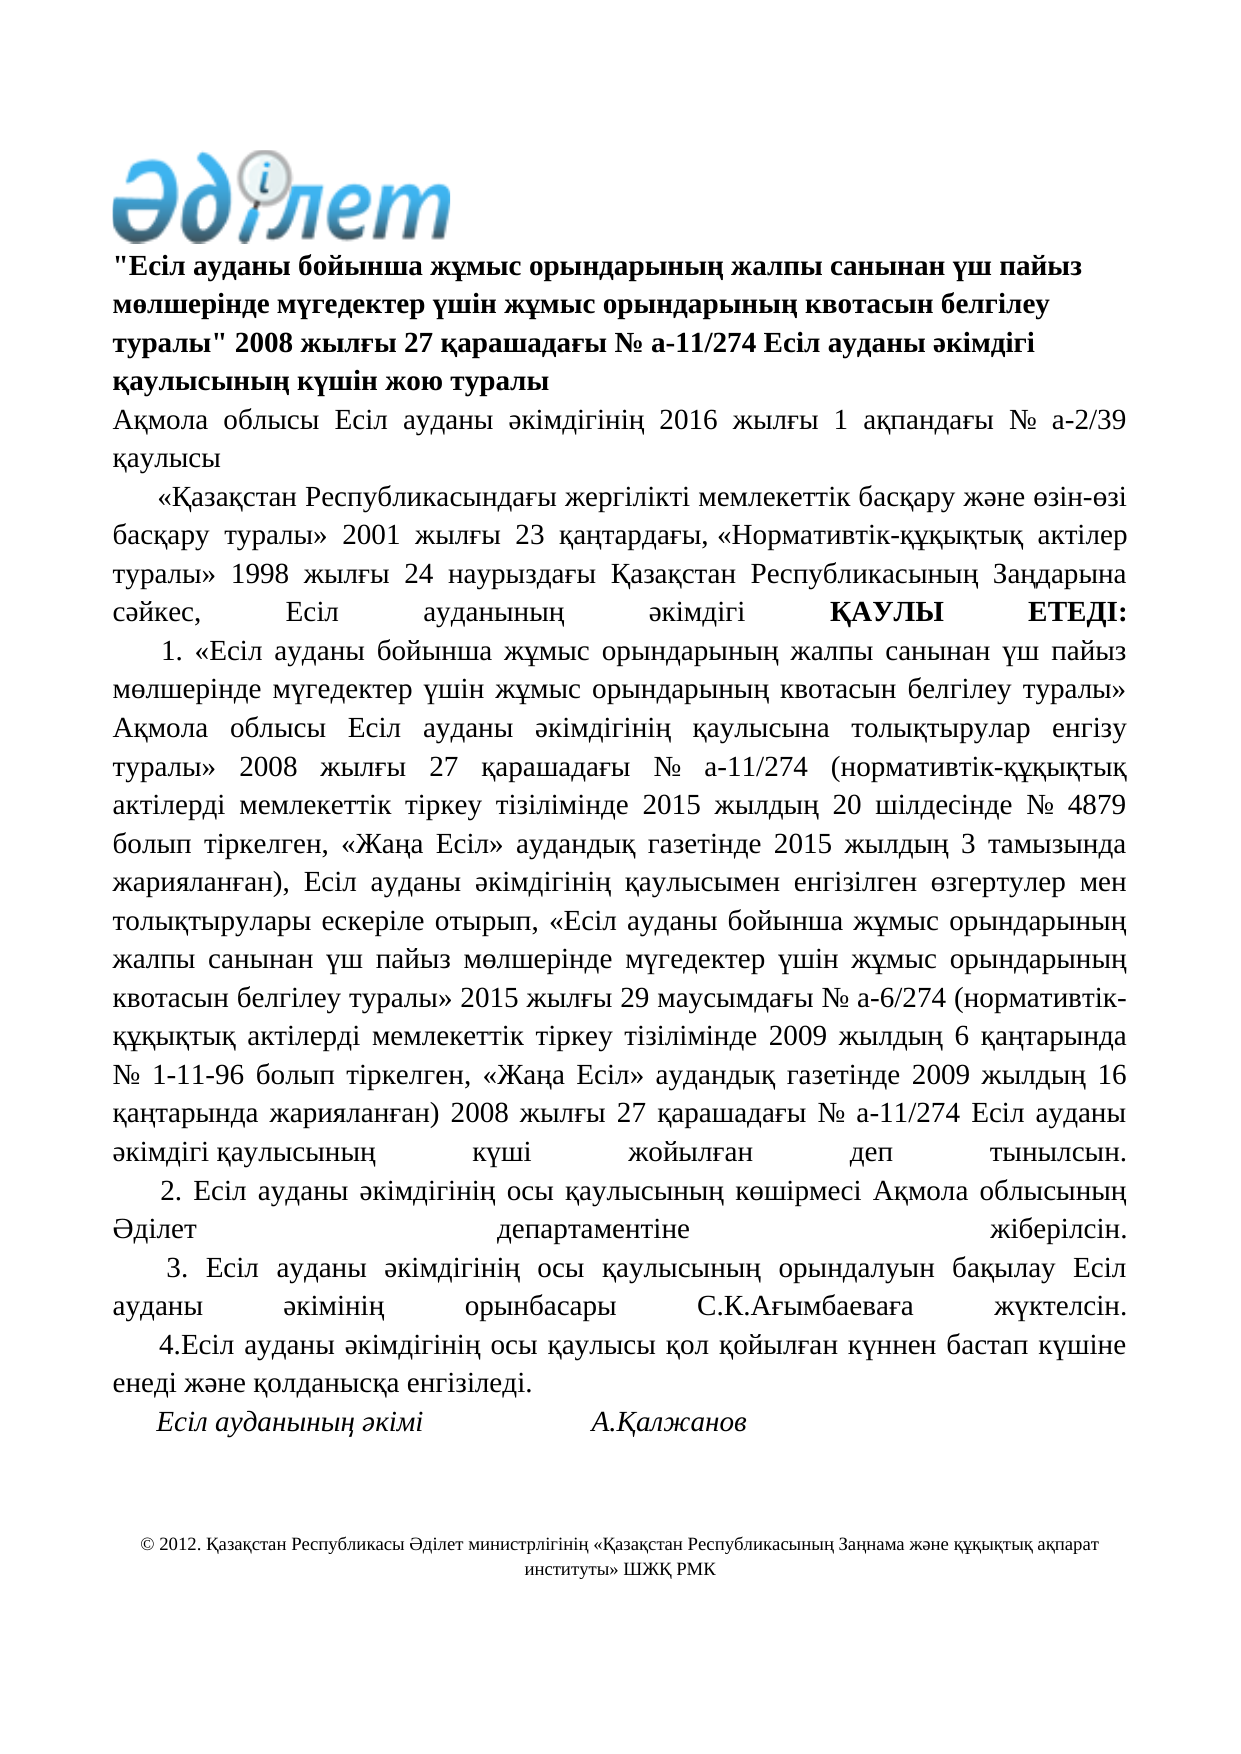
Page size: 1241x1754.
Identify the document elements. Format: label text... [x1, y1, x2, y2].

text «Қазақстан Республикасындағы жергілікті мемлекеттік басқару және өзін-өзі басқару туралы» 2001 жылғы 23 қаңтардағы, «Нормативтік-құқықтық актілер туралы» 1998 жылғы 24 наурыздағы Қазақстан Республикасының Заңдарына сәйкес, Есіл ауданының әкімдігі ҚАУЛЫ ЕТЕДІ: 1. «Есіл ауданы бойынша жұмыс орындарының жалпы санынан үш пайыз мөлшерінде мүгедектер үшін жұмыс орындарының квотасын белгілеу туралы» Ақмола облысы Есіл ауданы әкімдігінің қаулысына толықтырулар енгізу туралы» 2008 жылғы 27 қарашадағы № а-11/274 (нормативтік-құқықтық актілерді мемлекеттік тіркеу тізілімінде 2015 жылдың 20 шілдесінде № 4879 болып тіркелген, «Жаңа Есіл» аудандық газетінде 2015 жылдың 3 тамызында жарияланған), Есіл ауданы әкімдігінің қаулысымен енгізілген өзгертулер мен толықтырулары ескеріле отырып, «Есіл ауданы бойынша жұмыс орындарының жалпы санынан үш пайыз мөлшерінде мүгедектер үшін жұмыс орындарының квотасын белгілеу туралы» 2015 жылғы 29 маусымдағы № а-6/274 (нормативтік-құқықтық актілерді мемлекеттік тіркеу тізілімінде 2009 жылдың 6 қаңтарында № 1-11-96 болып тіркелген, «Жаңа Есіл» аудандық газетінде 2009 жылдың 16 қаңтарында жарияланған) 2008 жылғы 27 қарашадағы № а-11/274 Есіл ауданы әкімдігі қаулысының күші жойылған деп тынылсын. 2. Есіл ауданы әкімдігінің осы қаулысының көшірмесі Ақмола облысының Әділет департаментіне жіберілсін. 3. Есіл ауданы әкімдігінің осы қаулысының орындалуын бақылау Есіл ауданы әкімінің орынбасары С.К.Ағымбаеваға жүктелсін. 4.Есіл ауданы әкімдігінің осы қаулысы қол қойылған күннен бастап күшіне енеді және қолданысқа енгізіледі. [112, 479, 1128, 1399]
text "Есіл ауданы бойынша жұмыс орындарының жалпы санынан үш пайыз мөлшерінде мүгедектер үшін жұмыс орындарының квотасын белгілеу туралы" 2008 жылғы 27 қарашадағы № а-11/274 Есіл ауданы әкімдігі қаулысының күшін жою туралы [112, 248, 1128, 397]
text © 2012. Қазақстан Республикасы Әділет министрлігінің «Қазақстан Республикасының Заңнама және құқықтық ақпарат институты» ШЖҚ РМК [112, 1533, 1128, 1579]
text Ақмола облысы Есіл ауданы әкімдігінің 2016 жылғы 1 ақпандағы № а-2/39 қаулысы [112, 402, 1128, 474]
picture [112, 150, 451, 244]
text Есіл ауданының әкімі А.Қалжанов [112, 1404, 1128, 1437]
